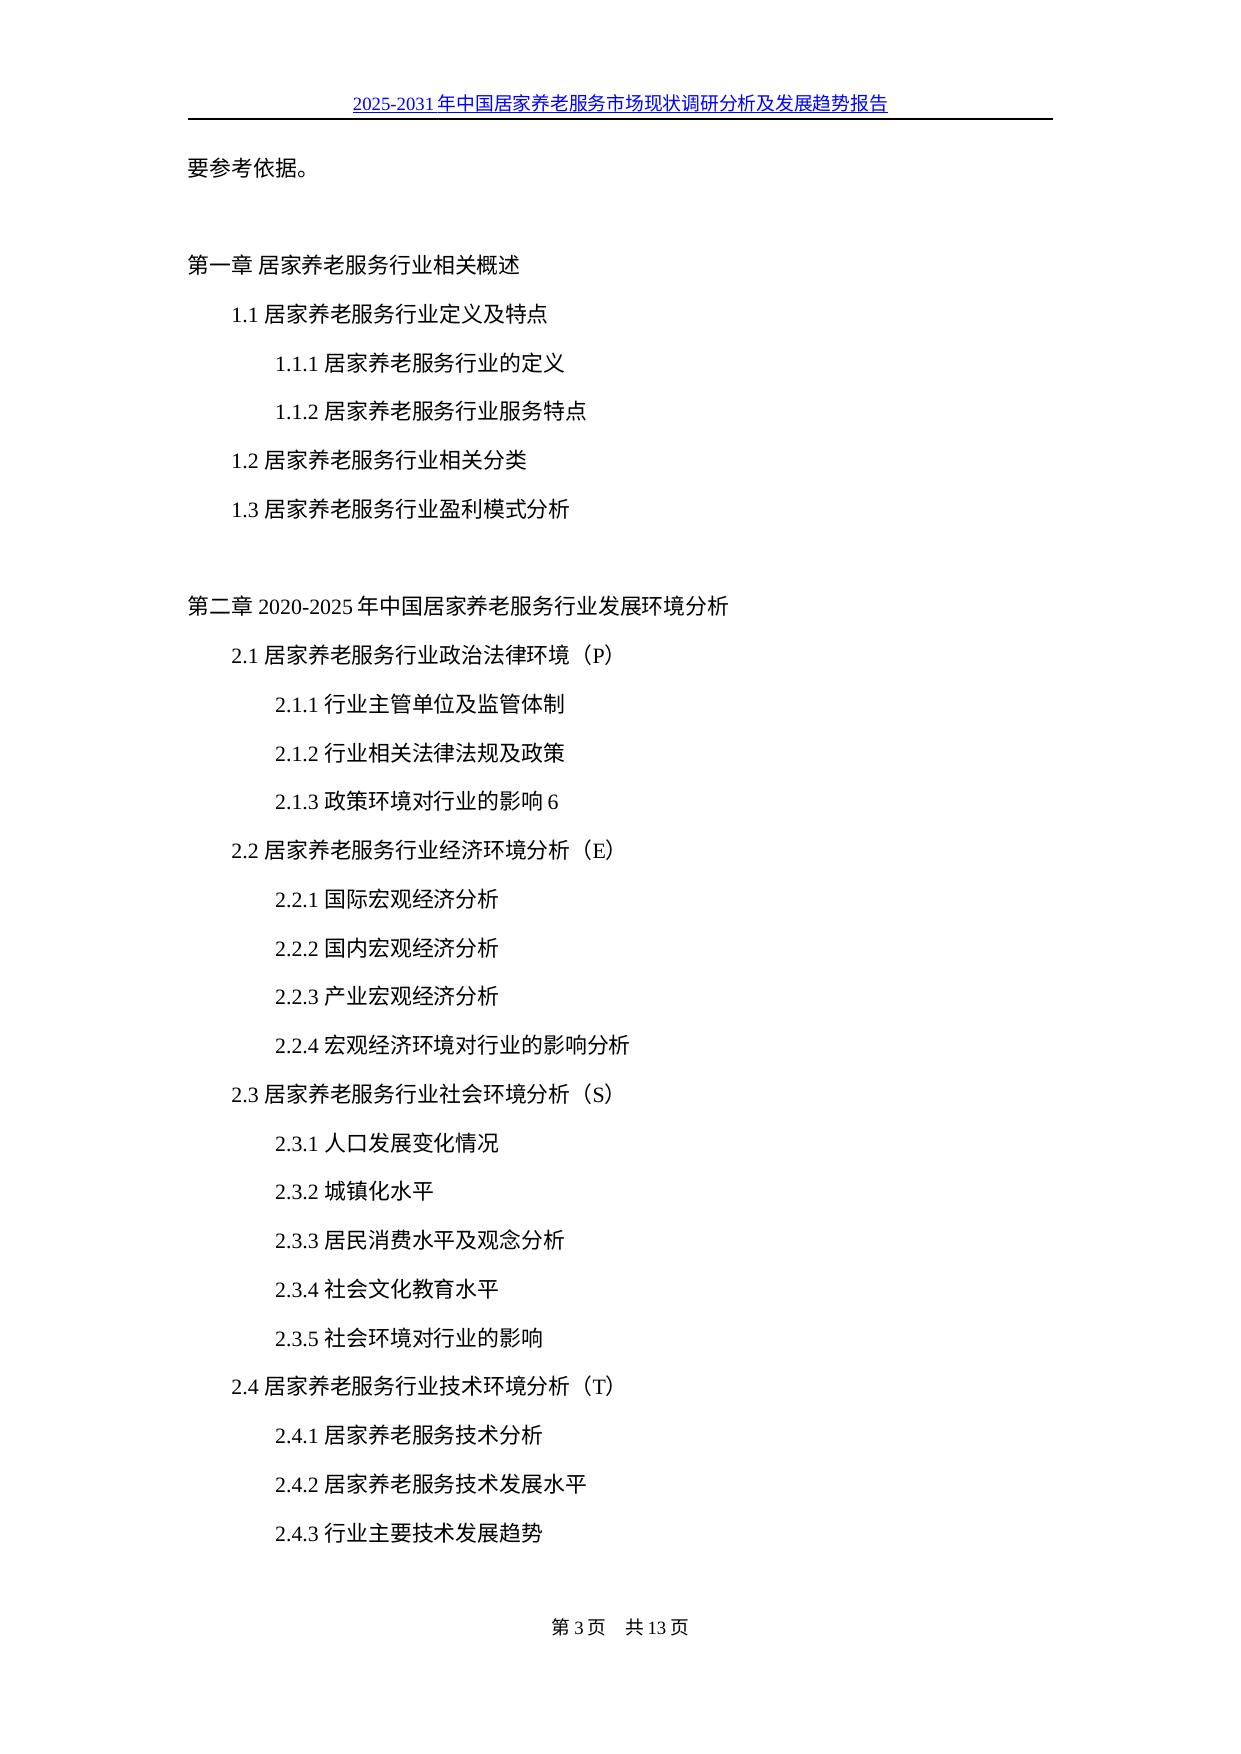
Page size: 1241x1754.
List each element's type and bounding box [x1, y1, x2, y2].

text [187, 150, 1053, 1548]
